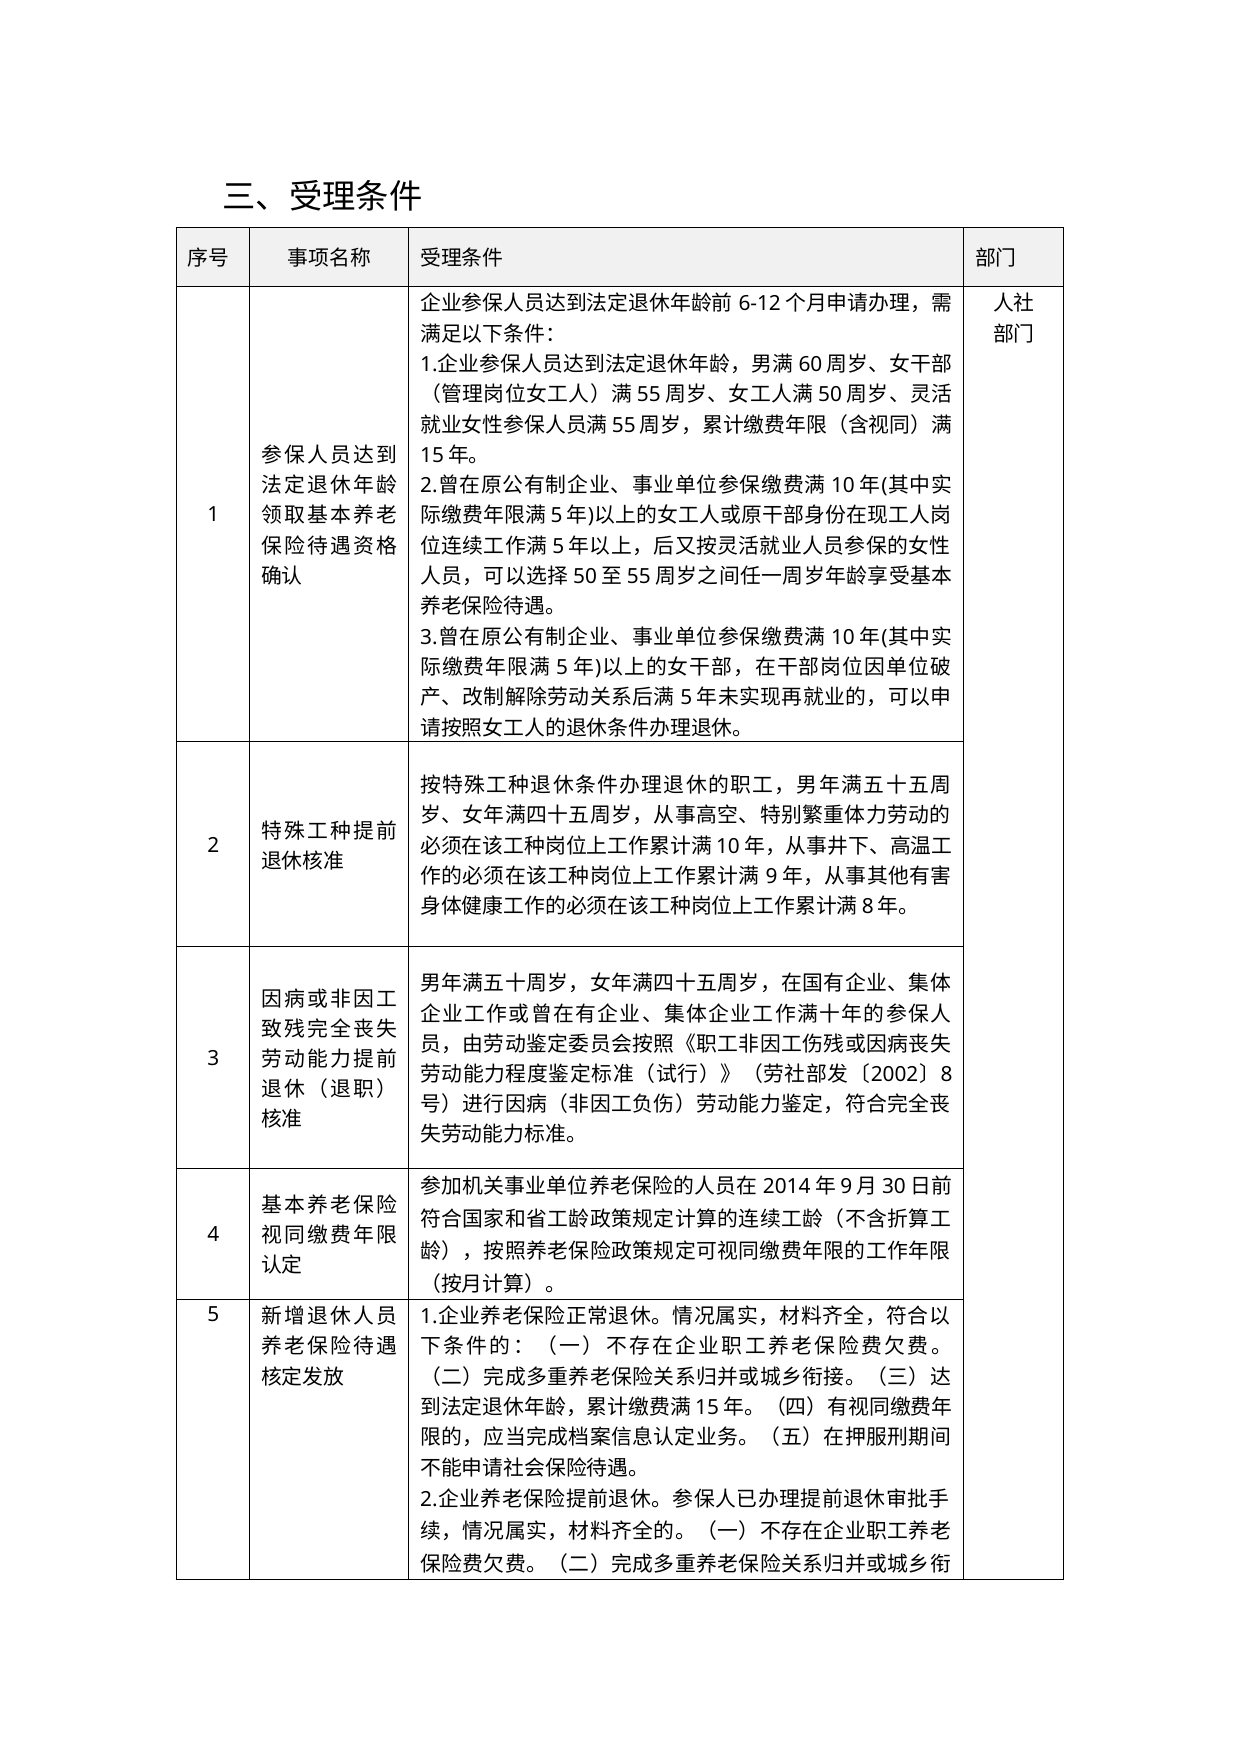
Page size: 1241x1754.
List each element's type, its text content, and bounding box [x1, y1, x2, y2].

table_cell 按特殊工种退休条件办理退休的职工，男年满五十五周岁、女年满四十五周岁，从事高空、特别繁重体力劳动的必须在该工种岗位上工作累计满10年，从事井下、高温工作的必须在该工种岗位上工作累计满9年，从事其他有害身体健康工作的必须在该工种岗位上工作累计满8年。 [409, 742, 963, 946]
table_cell 1 [177, 287, 249, 741]
table_cell 5 [177, 1300, 249, 1578]
table_header 部门 [964, 228, 1063, 286]
text 三、受理条件 [187, 162, 1053, 227]
table_header 受理条件 [409, 228, 963, 286]
table_cell 2 [177, 742, 249, 946]
table_cell 人社 部门 [964, 287, 1063, 1578]
table_cell 3 [177, 947, 249, 1167]
table_cell 因病或非因工致残完全丧失劳动能力提前退休（退职）核准 [250, 947, 408, 1167]
table_cell 参加机关事业单位养老保险的人员在2014年9月30日前符合国家和省工龄政策规定计算的连续工龄（不含折算工龄），按照养老保险政策规定可视同缴费年限的工作年限（按月计算）。 [409, 1169, 963, 1298]
table_header 事项名称 [250, 228, 408, 286]
table_cell 特殊工种提前退休核准 [250, 742, 408, 946]
table_cell 4 [177, 1169, 249, 1298]
table_cell 企业参保人员达到法定退休年龄前 6-12个月申请办理，需满足以下条件： 1.企业参保人员达到法定退休年龄，男满60周岁、女干部（管理岗位女工人）满55周岁、女工人满50周岁、灵活就业女性参保人员满55周岁，累计缴费年限（含视同）满15年。 2.曾在原公有制企业、事业单位参保缴费满10年(其中实际缴费年限满5年)以上的女工人或原干部身份在现工人岗位连续工作满5年以上，后又按灵活就业人员参保的女性人员，可以选择50至55周岁之间任一周岁年龄享受基本养老保险待遇。 3.曾在原公有制企业、事业单位参保缴费满10年(其中实际缴费年限满5年)以上的女干部，在干部岗位因单位破产、改制解除劳动关系后满5年未实现再就业的，可以申请按照女工人的退休条件办理退休。 [409, 287, 963, 741]
table_cell 基本养老保险视同缴费年限认定 [250, 1169, 408, 1298]
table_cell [409, 1300, 963, 1578]
table_cell 男年满五十周岁，女年满四十五周岁，在国有企业、集体企业工作或曾在有企业、集体企业工作满十年的参保人员，由劳动鉴定委员会按照《职工非因工伤残或因病丧失劳动能力程度鉴定标准（试行）》（劳社部发〔2002〕8号）进行因病（非因工负伤）劳动能力鉴定，符合完全丧失劳动能力标准。 [409, 947, 963, 1167]
table_cell 参保人员达到法定退休年龄领取基本养老保险待遇资格确认 [250, 287, 408, 741]
table_header 序号 [177, 228, 249, 286]
table_cell 新增退休人员养老保险待遇核定发放 [250, 1300, 408, 1578]
